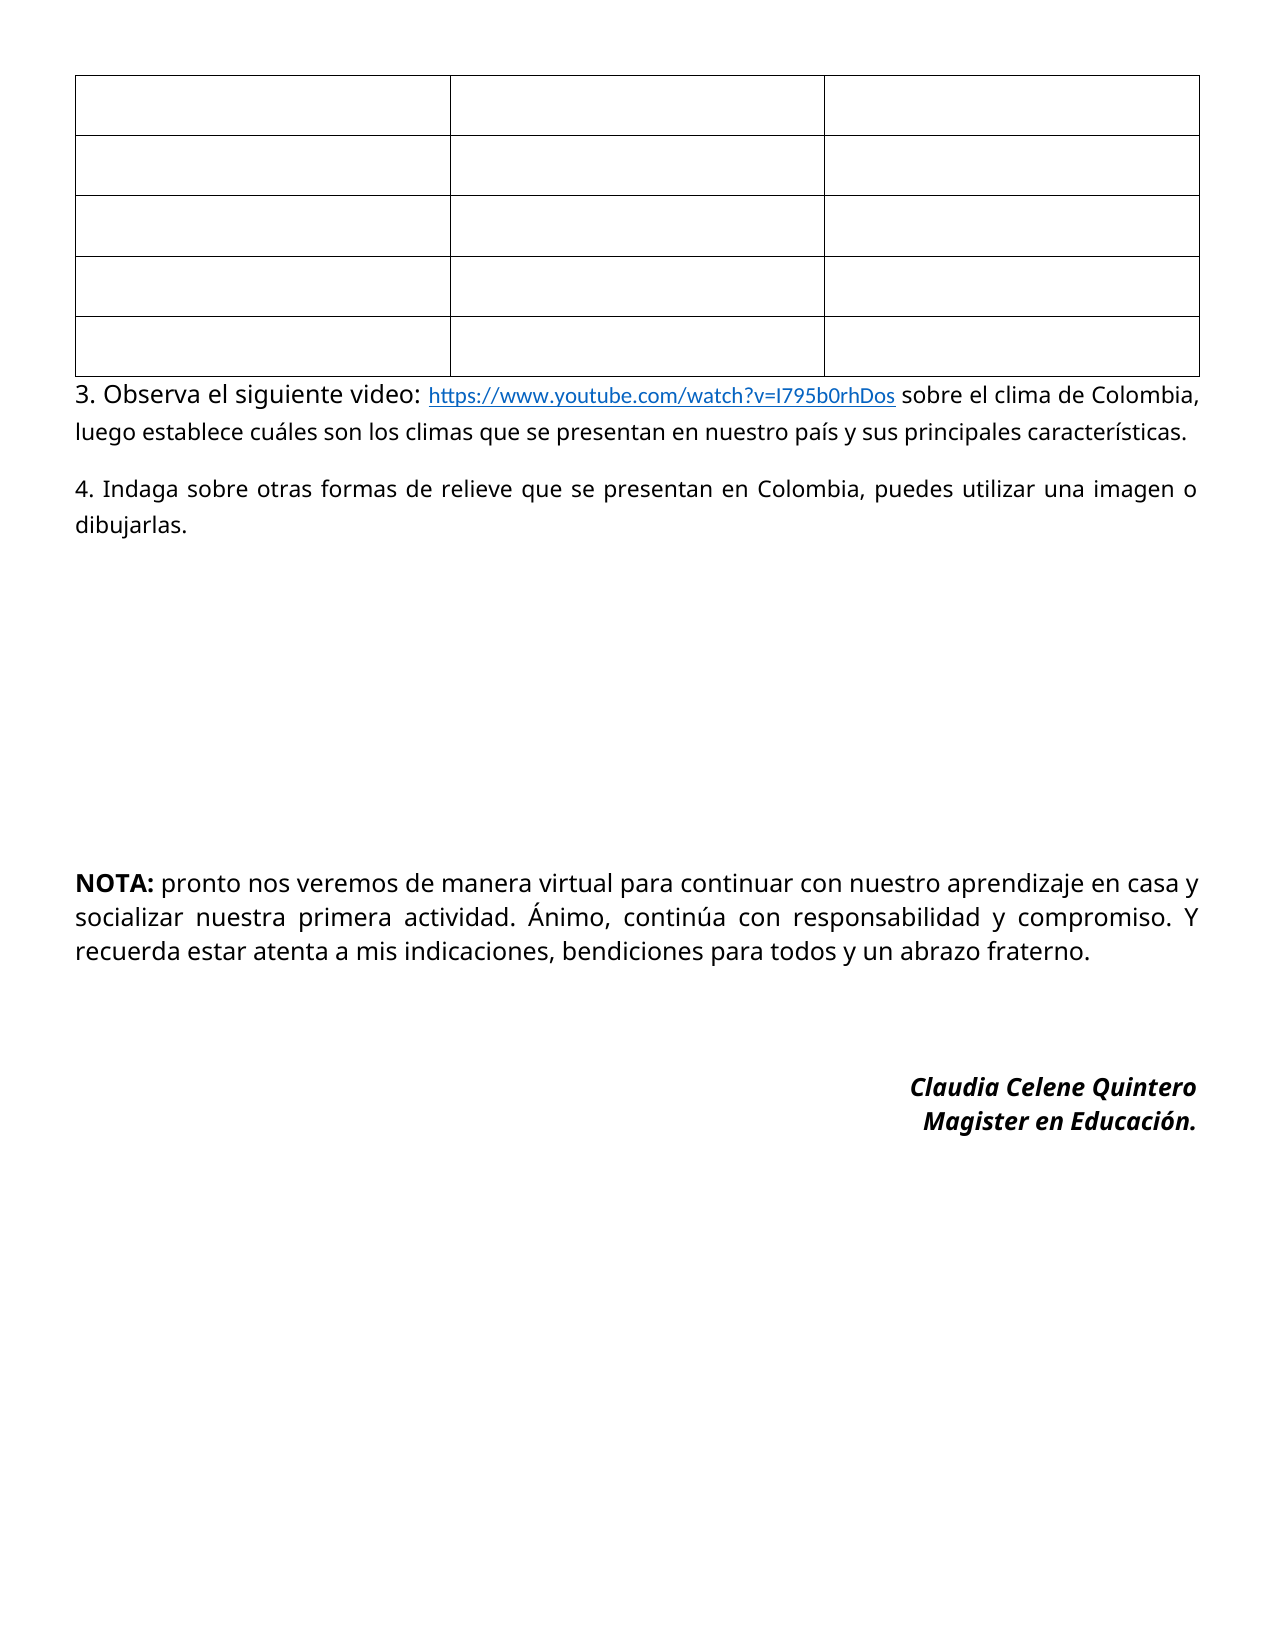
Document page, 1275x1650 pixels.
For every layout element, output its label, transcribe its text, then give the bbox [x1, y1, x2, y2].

text Magister en Educación. [75, 1104, 1200, 1138]
table_cell [825, 136, 1199, 195]
text 4. Indaga sobre otras formas de relieve que se presentan en Colombia, puedes utilizar una imagen o dibujarlas. [75, 473, 1200, 540]
text NOTA: pronto nos veremos de manera virtual para continuar con nuestro aprendizaje en casa y socializar nuestra primera actividad. Ánimo, continúa con responsabilidad y compromiso. Y recuerda estar atenta a mis indicaciones, bendiciones para todos y un abrazo fraterno. [75, 865, 1200, 967]
table_cell [825, 76, 1199, 135]
table_cell [451, 136, 824, 195]
table_cell [825, 317, 1199, 376]
table_cell [825, 196, 1199, 256]
table_cell [76, 257, 450, 316]
table_cell [451, 76, 824, 135]
table_cell [76, 196, 450, 256]
table_cell [451, 257, 824, 316]
table_cell [76, 317, 450, 376]
table_cell [825, 257, 1199, 316]
table_cell [76, 136, 450, 195]
text 3. Observa el siguiente video: https://www.youtube.com/watch?v=I795b0rhDos sobre el clima de Colombia, luego establece cuáles son los climas que se presentan en nuestro país y sus principales características. [75, 377, 1200, 447]
table_cell [451, 196, 824, 256]
table_cell [451, 317, 824, 376]
table_cell [76, 76, 450, 135]
text Claudia Celene Quintero [75, 1070, 1200, 1104]
